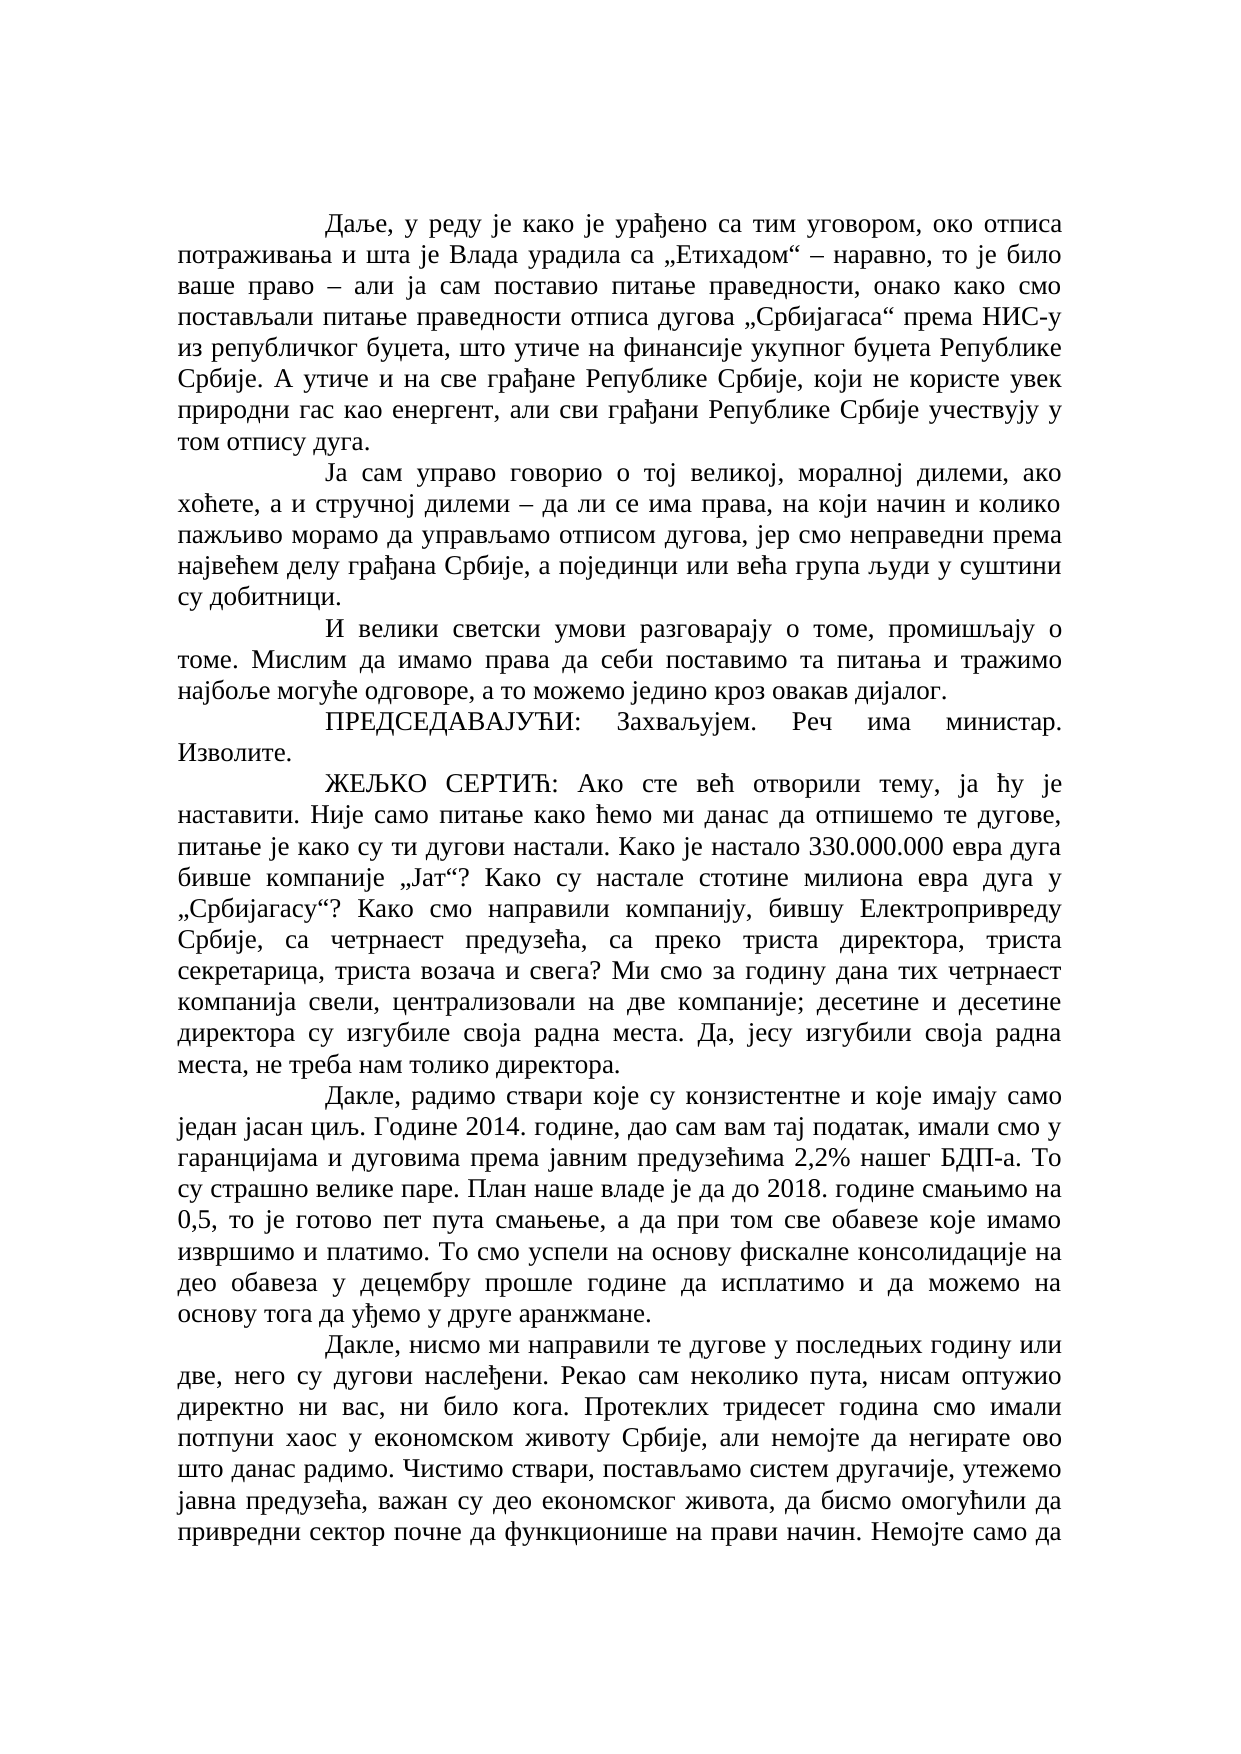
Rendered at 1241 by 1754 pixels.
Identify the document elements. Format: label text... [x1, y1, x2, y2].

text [177, 1328, 1063, 1546]
text Ја сам управо говорио о тој великој, моралној дилеми, ако хоћете, а и стручној дилеми – да ли се има права, на који начин и колико пажљиво морамо да управљамо отписом дугова, јер смо неправедни према највећем делу грађана Србије, а појединци или већа група људи у суштини су добитници. [177, 456, 1063, 612]
text ПРЕДСЕДАВАЈУЋИ: Захваљујем. Реч има министар. Изволите. [177, 705, 1063, 767]
text Дакле, радимо ствари које су конзистентне и које имају само један јасан циљ. Године 2014. године, дао сам вам тај податак, имали смо у гаранцијама и дуговима према јавним предузећима 2,2% нашег БДП-а. То су страшно велике паре. План наше владе је да до 2018. године смањимо на 0,5, то је готово пет пута смањење, а да при том све обавезе које имамо извршимо и платимо. То смо успели на основу фискалне консолидације на део обавеза у децембру прошле године да исплатимо и да можемо на основу тога да уђемо у друге аранжмане. [177, 1079, 1063, 1328]
text ЖЕЉКО СЕРТИЋ: Ако сте већ отворили тему, ја ћу је наставити. Није само питање како ћемо ми данас да отпишемо те дугове, питање је како су ти дугови настали. Како је настало 330.000.000 евра дуга бивше компаније „Јат“? Како су настале стотине милиона евра дуга у „Србијагасу“? Како смо направили компанију, бившу Електропривреду Србије, са четрнаест предузећа, са преко триста директора, триста секретарица, триста возача и свега? Ми смо за годину дана тих четрнаест компанија свели, централизовали на две компаније; десетине и десетине директора су изгубиле своја радна места. Да, јесу изгубили своја радна места, не треба нам толико директора. [177, 767, 1063, 1079]
text И велики светски умови разговарају о томе, промишљају о томе. Мислим да имамо права да себи поставимо та питања и тражимо најбоље могуће одговоре, а то можемо једино кроз овакав дијалог. [177, 612, 1063, 705]
text Даље, у реду је како је урађено са тим уговором, око отписа потраживања и шта је Влада урадила са „Етихадом“ – наравно, то је било ваше право – али ја сам поставио питање праведности, онако како смо постављали питање праведности отписа дугова „Србијагаса“ према НИС-у из републичког буџета, што утиче на финансије укупног буџета Републике Србије. А утиче и на све грађане Републике Србије, који не користе увек природни гас као енергент, али сви грађани Републике Србије учествују у том отпису дуга. [177, 207, 1063, 456]
